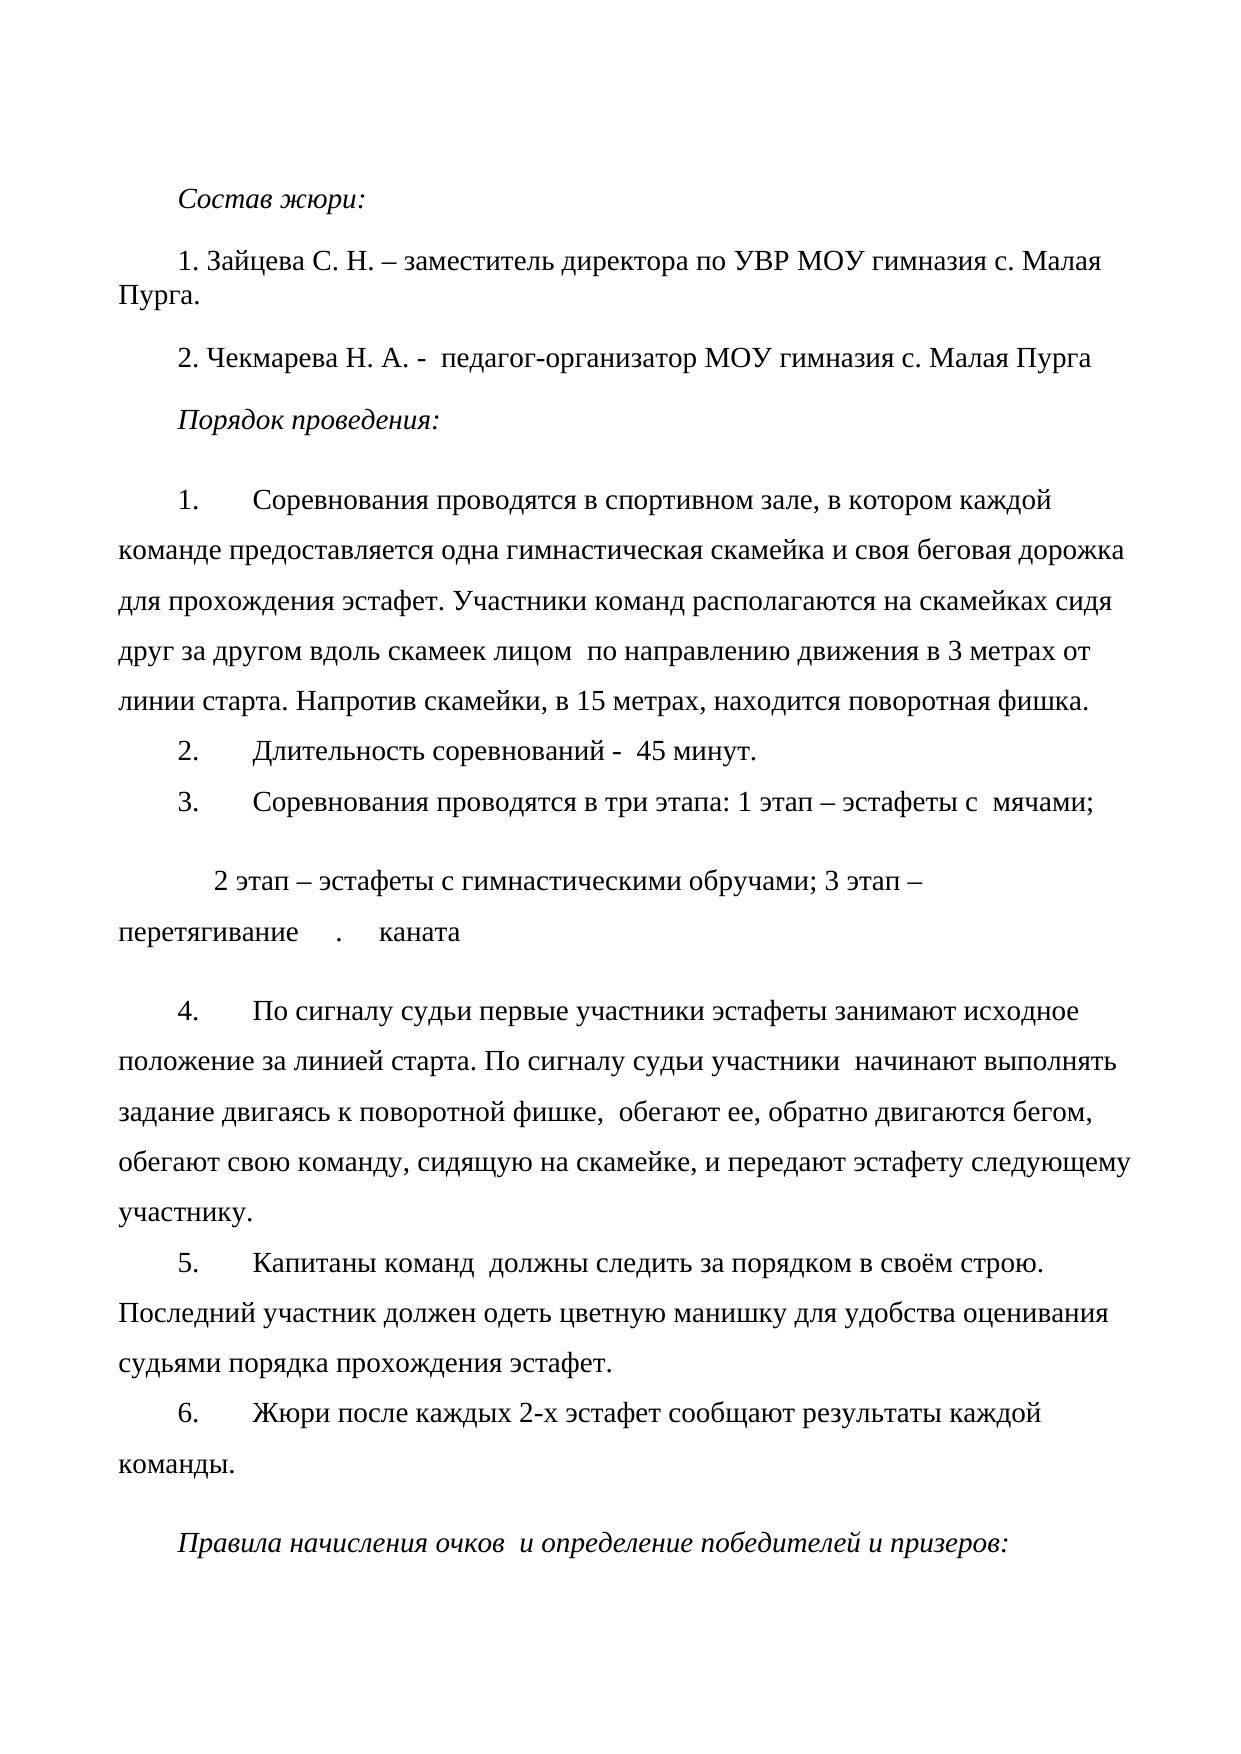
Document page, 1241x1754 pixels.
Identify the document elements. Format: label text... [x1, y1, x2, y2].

list Длительность соревнований - 45 минут. [118, 733, 1152, 767]
list Соревнования проводятся в три этапа: 1 этап – эстафеты с мячами; [118, 784, 1152, 817]
text Правила начисления очков и определение победителей и призеров: [118, 1525, 1152, 1559]
list По сигналу судьи первые участники эстафеты занимают исходное положение за линией старта. По сигналу судьи участники начинают выполнять задание двигаясь к поворотной фишке, обегают ее, обратно двигаются бегом, обегают свою команду, сидящую на скамейке, и передают эстафету следующему участнику. [118, 993, 1152, 1228]
text 2. Чекмарева Н. А. - педагог-организатор МОУ гимназия с. Малая Пурга [118, 340, 1152, 373]
text 2 этап – эстафеты с гимнастическими обручами; 3 этап – перетягивание . каната [118, 863, 1152, 947]
list Соревнования проводятся в спортивном зале, в котором каждой команде предоставляется одна гимнастическая скамейка и своя беговая дорожка для прохождения эстафет. Участники команд располагаются на скамейках сидя друг за другом вдоль скамеек лицом по направлению движения в от линии старта. Напротив скамейки, в , находится поворотная фишка. [118, 482, 1152, 717]
list Жюри после каждых 2-х эстафет сообщают результаты каждой команды. [118, 1396, 1152, 1479]
text Порядок проведения: [118, 402, 1152, 436]
text Состав жюри: [118, 181, 1152, 214]
list Капитаны команд должны следить за порядком в своём строю. Последний участник должен одеть цветную манишку для удобства оценивания судьями порядка прохождения эстафет. [118, 1245, 1152, 1379]
text 1. Зайцева С. Н. – заместитель директора по УВР МОУ гимназия с. Малая Пурга. [118, 243, 1152, 311]
